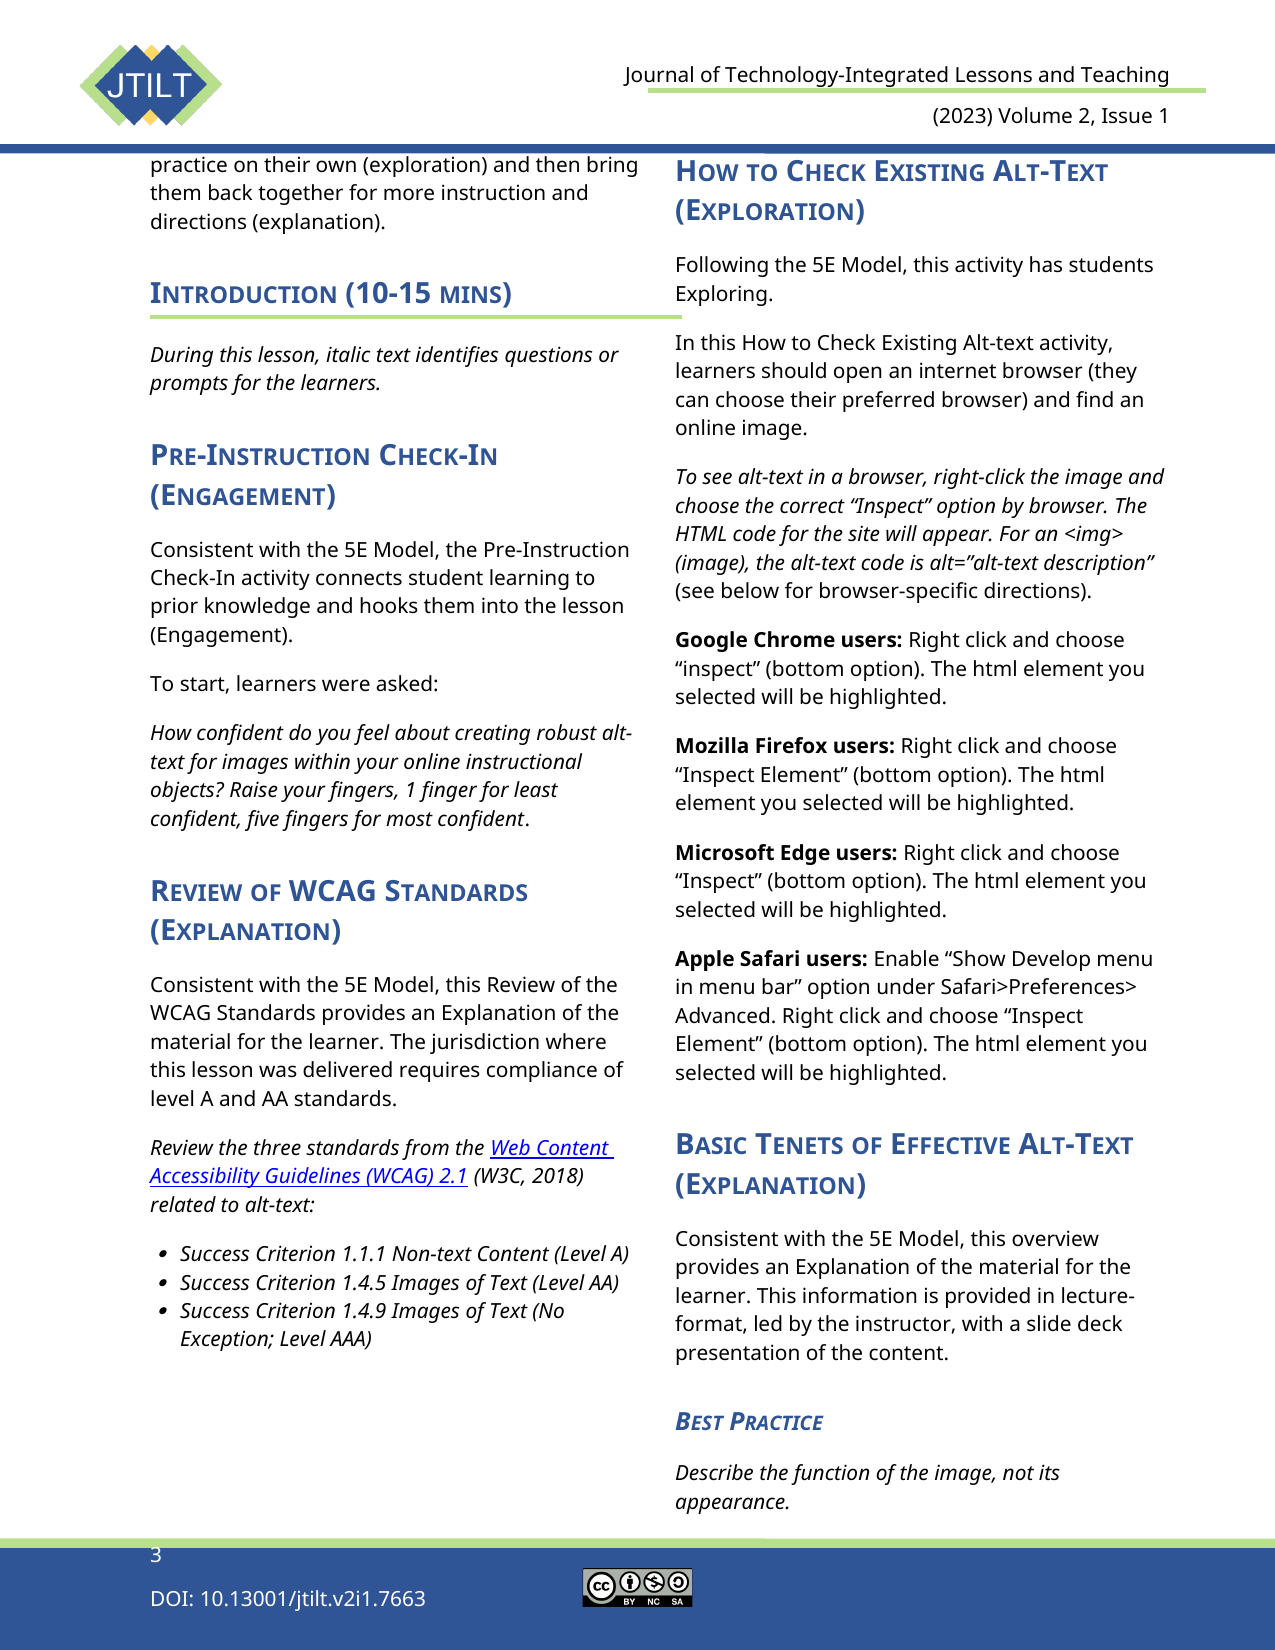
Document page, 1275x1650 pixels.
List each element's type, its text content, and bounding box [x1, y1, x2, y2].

list Success Criterion 1.1.1 Non-text Content (Level A) [157, 1239, 645, 1268]
text Review the three standards from the Web Content Accessibility Guidelines (WCAG) 2.1 (W3C, 2018) related to alt-text: [150, 1133, 645, 1218]
text To start, learners were asked: [150, 669, 645, 698]
text Consistent with the 5E Model, this Review of the WCAG Standards provides an Explanation of the material for the learner. The jurisdiction where this lesson was delivered requires compliance of level A and AA standards. [150, 970, 645, 1112]
text How confident do you feel about creating robust alt-text for images within your online instructional objects? Raise your fingers, 1 finger for least confident, five fingers for most confident. [150, 718, 645, 832]
text Consistent with the 5E Model, the Pre-Instruction Check-In activity connects student learning to prior knowledge and hooks them into the lesson (Engagement). [150, 535, 645, 648]
text To see alt-text in a browser, right-click the image and choose the correct “Inspect” option by browser. The HTML code for the site will appear. For an <img> (image), the alt-text code is alt=”alt-text description” (see below for browser-specific directions). [675, 462, 1170, 605]
text Google Chrome users: Right click and choose “inspect” (bottom option). The html element you selected will be highlighted. [675, 626, 1170, 711]
text Mozilla Firefox users: Right click and choose “Inspect Element” (bottom option). The html element you selected will be highlighted. [675, 732, 1170, 817]
text Following the 5E Model, this activity has students Exploring. [675, 250, 1170, 307]
text In this How to Check Existing Alt-text activity, learners should open an internet browser (they can choose their preferred browser) and find an online image. [675, 328, 1170, 442]
text Describe the function of the image, not its appearance. [675, 1458, 1170, 1515]
list Success Criterion 1.4.5 Images of Text (Level AA) [157, 1268, 645, 1296]
text Consistent with the 5E Model, this overview provides an Explanation of the material for the learner. This information is provided in lecture-format, led by the instructor, with a slide deck presentation of the content. [675, 1224, 1170, 1366]
picture [79, 45, 222, 126]
list Success Criterion 1.4.9 Images of Text (No Exception; Level AAA) [157, 1296, 645, 1353]
text Apple Safari users: Enable “Show Develop menu in menu bar” option under Safari>Preferences> Advanced. Right click and choose “Inspect Element” (bottom option). The html element you selected will be highlighted. [675, 944, 1170, 1086]
text Microsoft Edge users: Right click and choose “Inspect” (bottom option). The html element you selected will be highlighted. [675, 838, 1170, 923]
subtitle How to Check Existing Alt-Text (Exploration) [675, 150, 1170, 229]
text During this lesson, italic text identifies questions or prompts for the learners. [150, 340, 645, 397]
subtitle Pre-Instruction Check-In (Engagement) [150, 434, 645, 514]
subtitle Introduction (10-15 mins) [150, 273, 660, 315]
subtitle Best Practice [675, 1403, 1170, 1438]
subtitle Review of WCAG Standards (Explanation) [150, 870, 645, 949]
picture [582, 1568, 693, 1607]
subtitle Basic Tenets of Effective Alt-Text (Explanation) [675, 1124, 1170, 1203]
